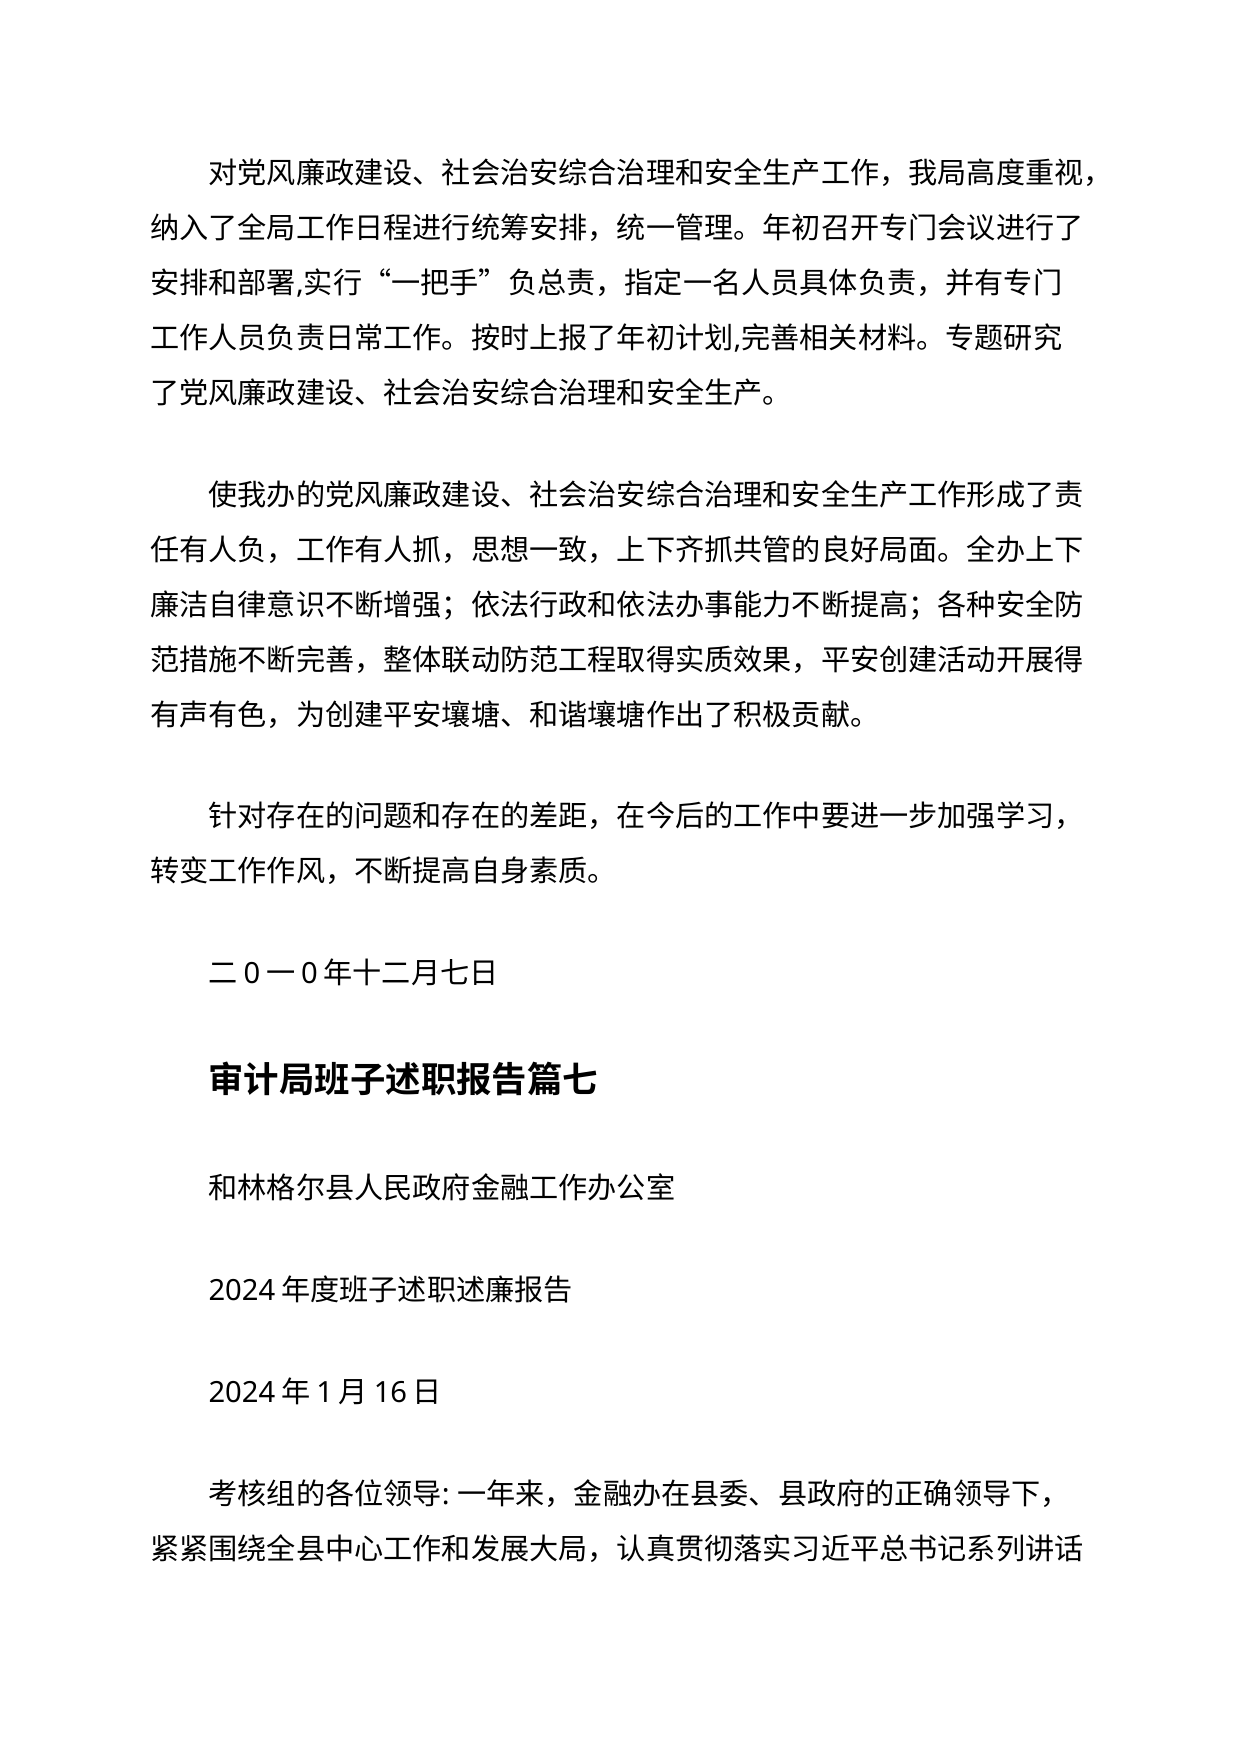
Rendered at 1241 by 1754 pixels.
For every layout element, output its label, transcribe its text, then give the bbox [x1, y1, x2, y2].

text 使我办的党风廉政建设、社会治安综合治理和安全生产工作形成了责任有人负，工作有人抓，思想一致，上下齐抓共管的良好局面。全办上下廉洁自律意识不断增强；依法行政和依法办事能力不断提高；各种安全防范措施不断完善，整体联动防范工程取得实质效果，平安创建活动开展得有声有色，为创建平安壤塘、和谐壤塘作出了积极贡献。 [150, 472, 1090, 733]
text 2024年1月16日 [150, 1369, 1090, 1411]
text 对党风廉政建设、社会治安综合治理和安全生产工作，我局高度重视，纳入了全局工作日程进行统筹安排，统一管理。年初召开专门会议进行了安排和部署,实行“一把手”负总责，指定一名人员具体负责，并有专门工作人员负责日常工作。按时上报了年初计划,完善相关材料。专题研究了党风廉政建设、社会治安综合治理和安全生产。 [150, 150, 1090, 412]
text 针对存在的问题和存在的差距，在今后的工作中要进一步加强学习，转变工作作风，不断提高自身素质。 [150, 793, 1090, 890]
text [150, 1471, 1090, 1568]
text 2024年度班子述职述廉报告 [150, 1267, 1090, 1309]
text 和林格尔县人民政府金融工作办公室 [150, 1165, 1090, 1207]
text 二0一0年十二月七日 [150, 949, 1090, 992]
text 审计局班子述职报告篇七 [150, 1052, 1090, 1103]
